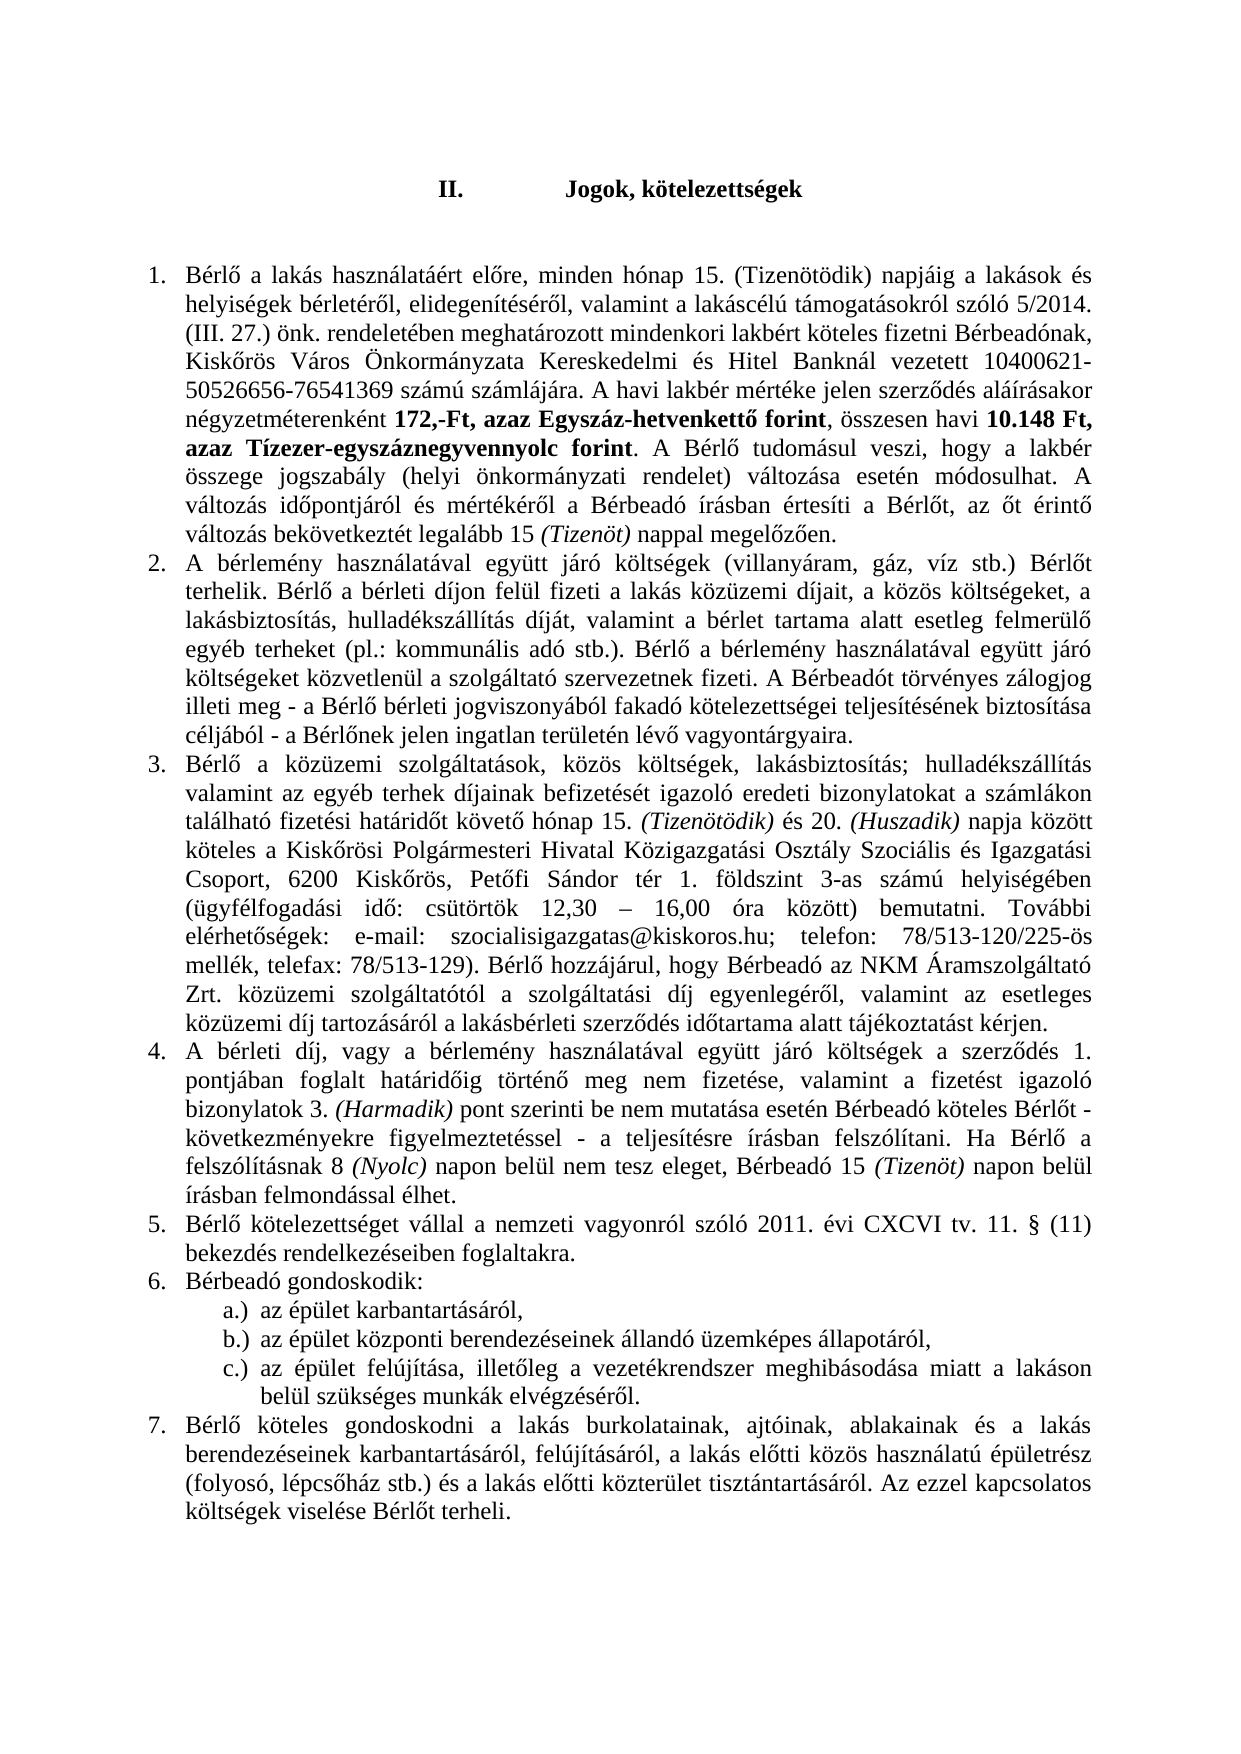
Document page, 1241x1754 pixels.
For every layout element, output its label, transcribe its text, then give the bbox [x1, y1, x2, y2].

list Bérlő a lakás használatáért előre, minden hónap 15. (Tizenötödik) napjáig a lakások és helyiségek bérletéről, elidegenítéséről, valamint a lakáscélú támogatásokról szóló 5/2014. (III. 27.) önk. rendeletében meghatározott mindenkori lakbért köteles fizetni Bérbeadónak, Kiskőrös Város Önkormányzata Kereskedelmi és Hitel Banknál vezetett 10400621-50526656-76541369 számú számlájára. A havi lakbér mértéke jelen szerződés aláírásakor négyzetméterenként 172,-Ft, azaz Egyszáz-hetvenkettő forint, összesen havi 10.148 Ft, azaz Tízezer-egyszáznegyvennyolc forint. A Bérlő tudomásul veszi, hogy a lakbér összege jogszabály (helyi önkormányzati rendelet) változása esetén módosulhat. A változás időpontjáról és mértékéről a Bérbeadó írásban értesíti a Bérlőt, az őt érintő változás bekövetkeztét legalább 15 (Tizenöt) nappal megelőzően. [148, 260, 1093, 548]
list A bérleti díj, vagy a bérlemény használatával együtt járó költségek a szerződés 1. pontjában foglalt határidőig történő meg nem fizetése, valamint a fizetést igazoló bizonylatok 3. (Harmadik) pont szerinti be nem mutatása esetén Bérbeadó köteles Bérlőt - következményekre figyelmeztetéssel - a teljesítésre írásban felszólítani. Ha Bérlő a felszólításnak 8 (Nyolc) napon belül nem tesz eleget, Bérbeadó 15 (Tizenöt) napon belül írásban felmondással élhet. [148, 1036, 1093, 1209]
list Jogok, kötelezettségek [148, 174, 1093, 203]
list az épület felújítása, illetőleg a vezetékrendszer meghibásodása miatt a lakáson belül szükséges munkák elvégzéséről. [223, 1353, 1093, 1410]
list Bérlő kötelezettséget vállal a nemzeti vagyonról szóló 2011. évi CXCVI tv. 11. § (11) bekezdés rendelkezéseiben foglaltakra. [148, 1209, 1093, 1266]
list Bérbeadó gondoskodik: [148, 1266, 1093, 1295]
list az épület központi berendezéseinek állandó üzemképes állapotáról, [223, 1324, 1093, 1353]
list Bérlő a közüzemi szolgáltatások, közös költségek, lakásbiztosítás; hulladékszállítás valamint az egyéb terhek díjainak befizetését igazoló eredeti bizonylatokat a számlákon található fizetési határidőt követő hónap 15. (Tizenötödik) és 20. (Huszadik) napja között köteles a Kiskőrösi Polgármesteri Hivatal Közigazgatási Osztály Szociális és Igazgatási Csoport, 6200 Kiskőrös, Petőfi Sándor tér 1. földszint 3-as számú helyiségében (ügyfélfogadási idő: csütörtök 12,30 – 16,00 óra között) bemutatni. További elérhetőségek: e-mail: szocialisigazgatas@kiskoros.hu; telefon: 78/513-120/225-ös mellék, telefax: 78/513-129). Bérlő hozzájárul, hogy Bérbeadó az NKM Áramszolgáltató Zrt. közüzemi szolgáltatótól a szolgáltatási díj egyenlegéről, valamint az esetleges közüzemi díj tartozásáról a lakásbérleti szerződés időtartama alatt tájékoztatást kérjen. [148, 749, 1093, 1036]
list Bérlő köteles gondoskodni a lakás burkolatainak, ajtóinak, ablakainak és a lakás berendezéseinek karbantartásáról, felújításáról, a lakás előtti közös használatú épületrész (folyosó, lépcsőház stb.) és a lakás előtti közterület tisztántartásáról. Az ezzel kapcsolatos költségek viselése Bérlőt terheli. [148, 1410, 1093, 1525]
list A bérlemény használatával együtt járó költségek (villanyáram, gáz, víz stb.) Bérlőt terhelik. Bérlő a bérleti díjon felül fizeti a lakás közüzemi díjait, a közös költségeket, a lakásbiztosítás, hulladékszállítás díját, valamint a bérlet tartama alatt esetleg felmerülő egyéb terheket (pl.: kommunális adó stb.). Bérlő a bérlemény használatával együtt járó költségeket közvetlenül a szolgáltató szervezetnek fizeti. A Bérbeadót törvényes zálogjog illeti meg - a Bérlő bérleti jogviszonyából fakadó kötelezettségei teljesítésének biztosítása céljából - a Bérlőnek jelen ingatlan területén lévő vagyontárgyaira. [148, 548, 1093, 749]
list az épület karbantartásáról, [223, 1295, 1093, 1324]
